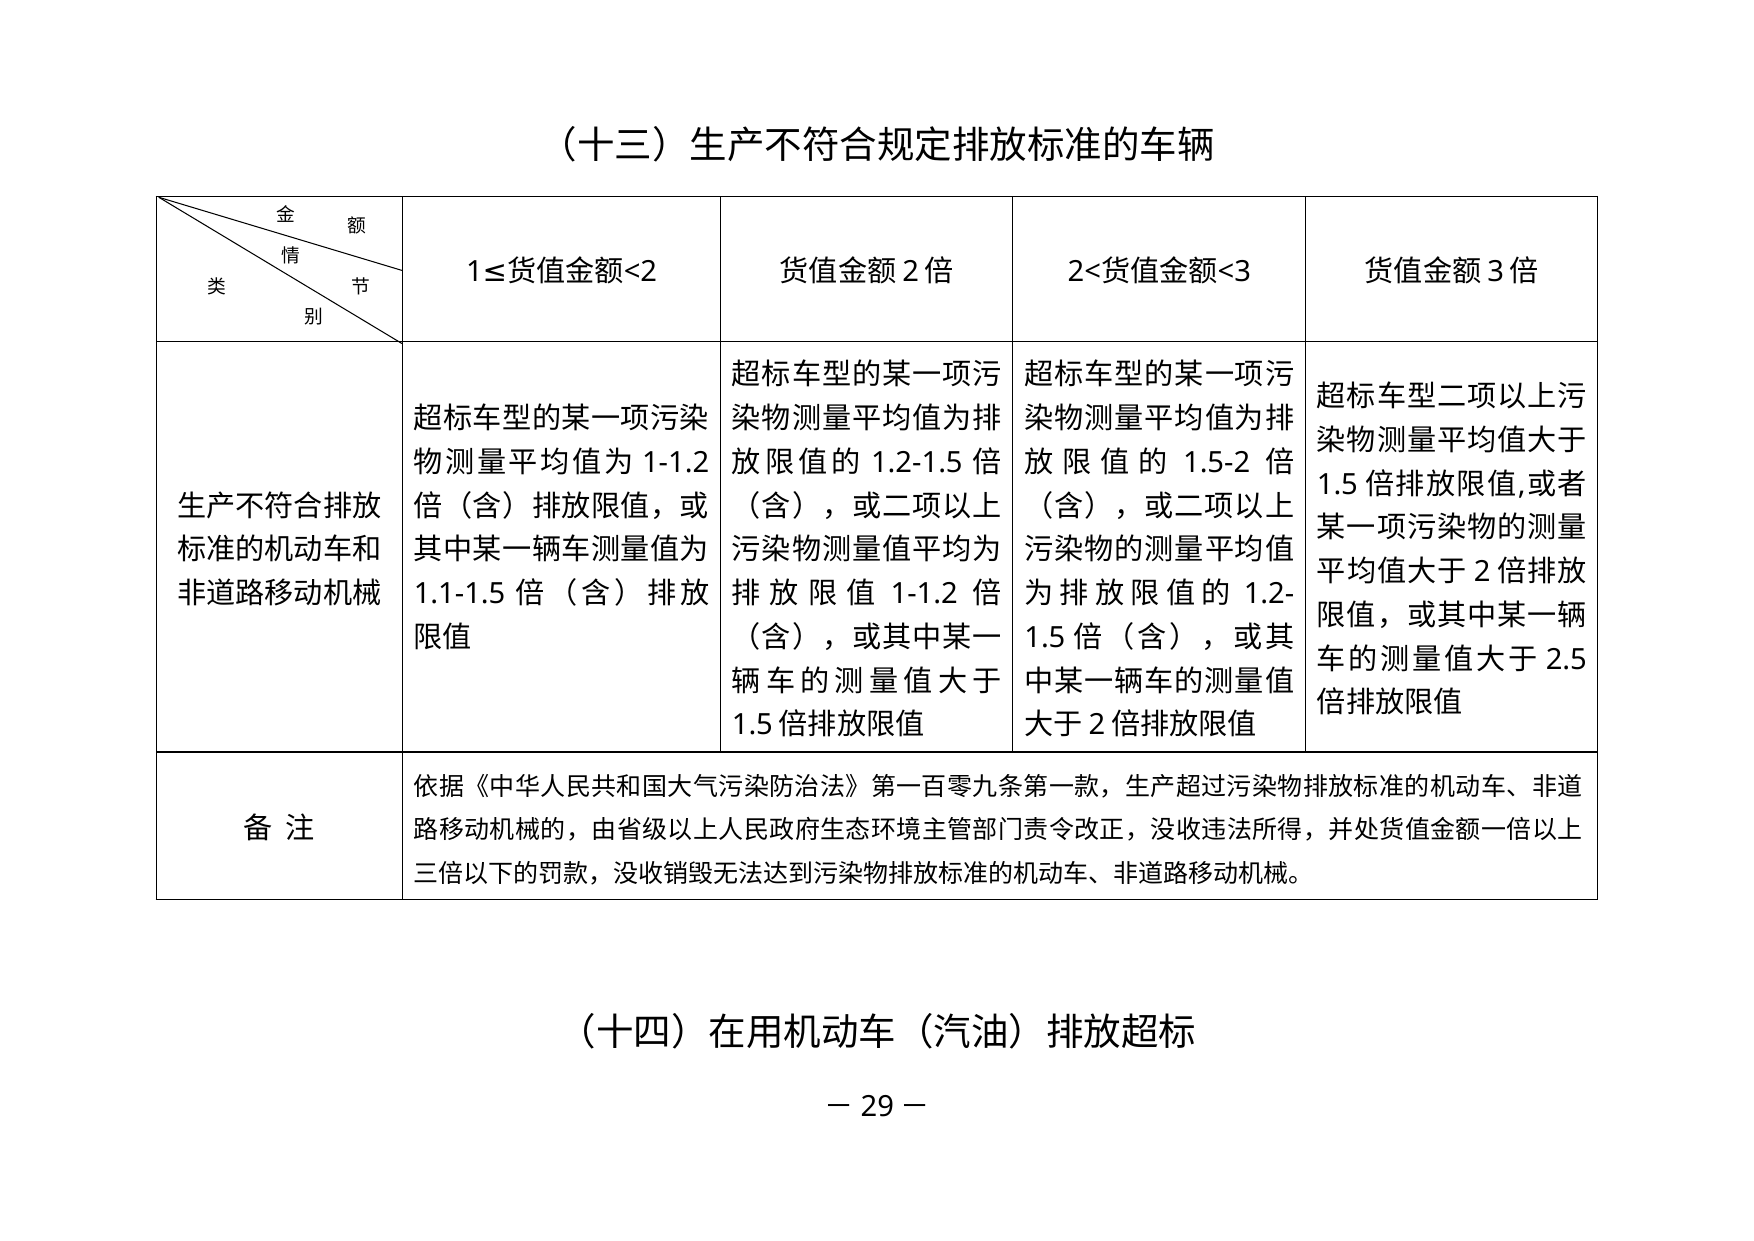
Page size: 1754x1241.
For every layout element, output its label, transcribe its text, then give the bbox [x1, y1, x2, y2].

table_cell 生产不符合排放标准的机动车和非道路移动机械 [157, 342, 402, 751]
table_header 2<货值金额<3 [1013, 197, 1305, 341]
table_cell 超标车型的某一项污染物测量平均值为1-1.2倍（含）排放限值，或其中某一辆车测量值为1.1-1.5倍（含）排放限值 [403, 342, 720, 751]
text （十四）在用机动车（汽油）排放超标 [148, 1002, 1606, 1056]
table_cell 超标车型二项以上污染物测量平均值大于1.5倍排放限值,或者某一项污染物的测量平均值大于2倍排放限值，或其中某一辆车的测量值大于2.5倍排放限值 [1306, 342, 1597, 751]
table_header 货值金额3倍 [1306, 197, 1597, 341]
table_header [170, 202, 402, 341]
text （十三）生产不符合规定排放标准的车辆 [148, 112, 1606, 171]
table_cell 备 注 [157, 753, 402, 899]
table_cell 超标车型的某一项污染物测量平均值为排放限值的1.5-2倍（含），或二项以上污染物的测量平均值为排放限值的1.2-1.5倍（含），或其中某一辆车的测量值大于2倍排放限值 [1013, 342, 1305, 751]
table_header [164, 197, 402, 269]
table_cell 超标车型的某一项污染物测量平均值为排放限值的1.2-1.5倍（含），或二项以上污染物测量值平均为排放限值1-1.2倍（含），或其中某一辆车的测量值大于1.5倍排放限值 [721, 342, 1012, 751]
table_cell 依据《中华人民共和国大气污染防治法》第一百零九条第一款，生产超过污染物排放标准的机动车、非道路移动机械的，由省级以上人民政府生态环境主管部门责令改正，没收违法所得，并处货值金额一倍以上三倍以下的罚款，没收销毁无法达到污染物排放标准的机动车、非道路移动机械。 [403, 753, 1597, 899]
table_header 货值金额2倍 [721, 197, 1012, 341]
table_header 1≤货值金额<2 [403, 197, 720, 341]
table_header [157, 197, 395, 341]
